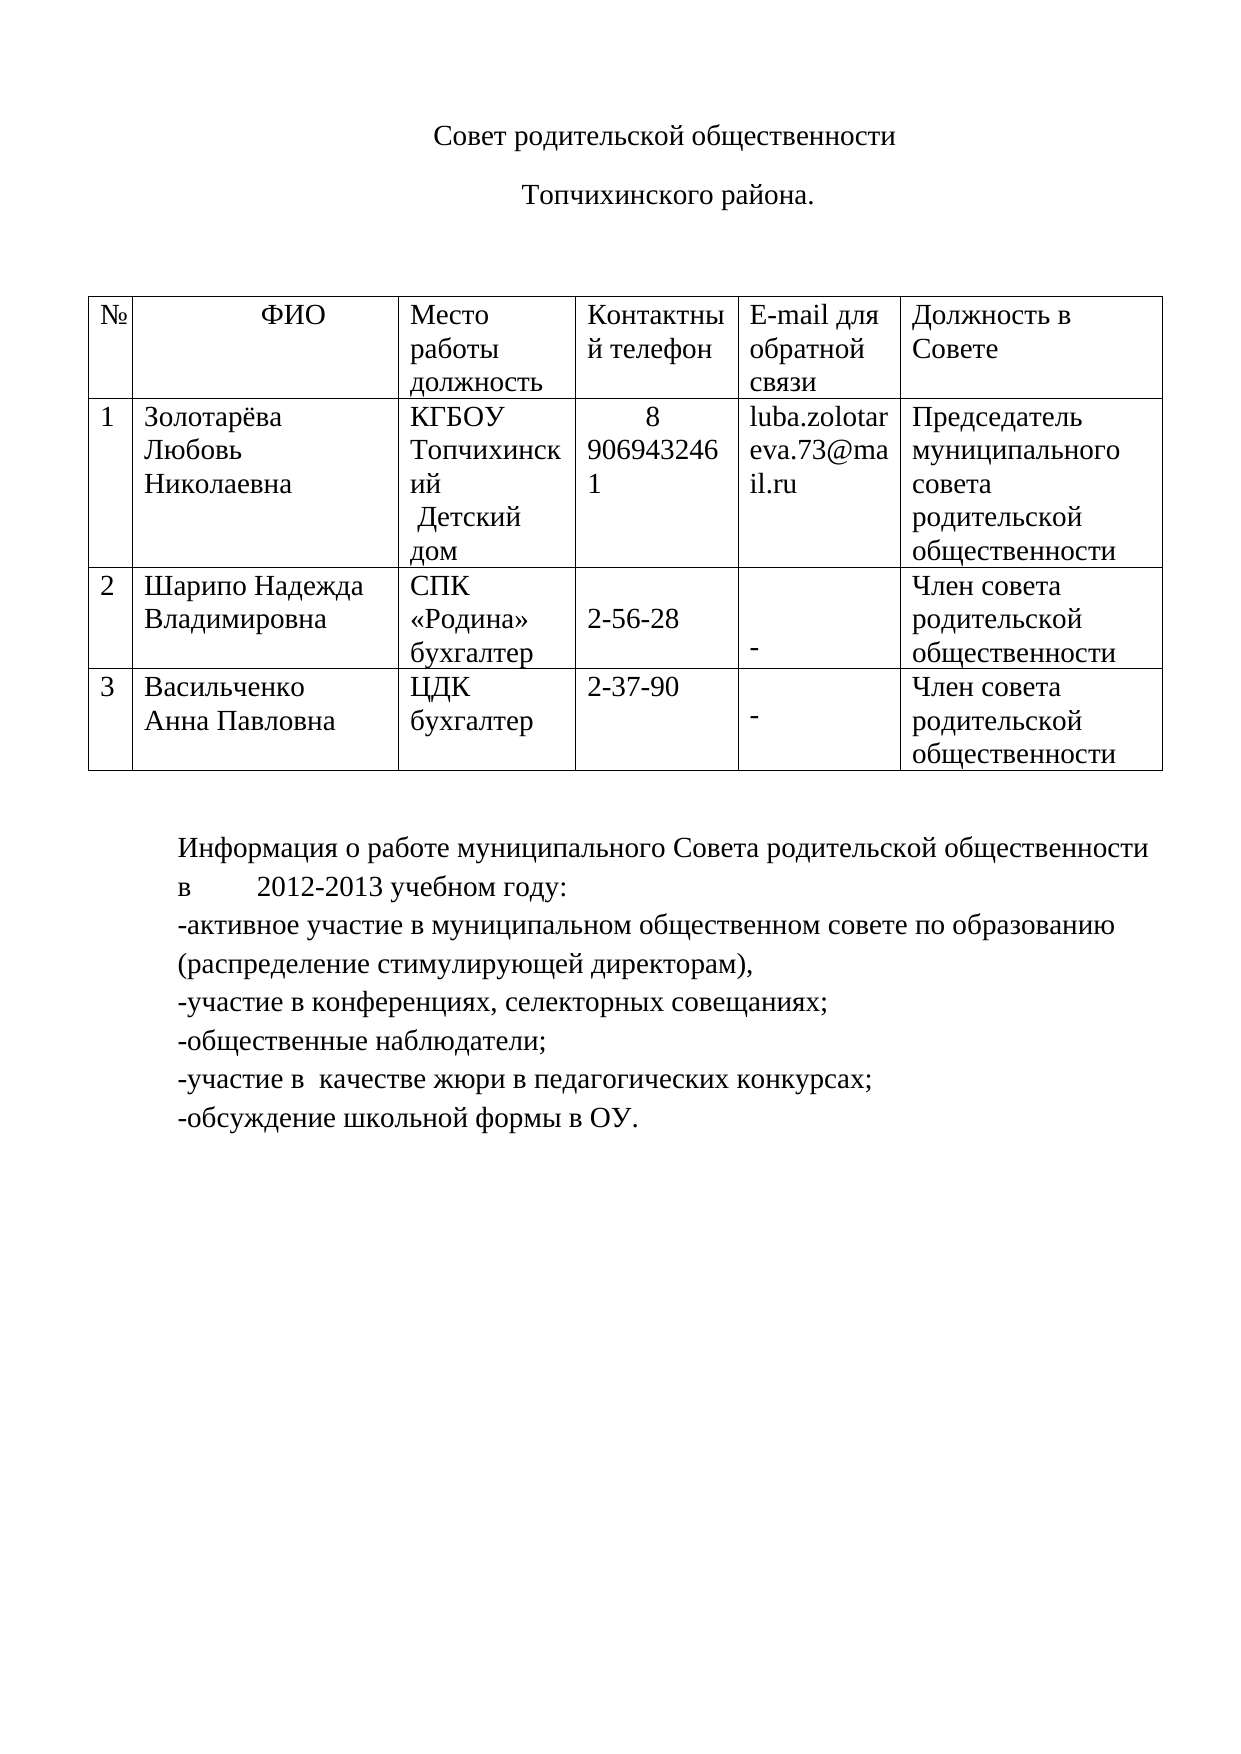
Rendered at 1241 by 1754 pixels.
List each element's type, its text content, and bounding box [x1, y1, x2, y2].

table_cell 3 [89, 669, 132, 770]
text Совет родительской общественности [177, 118, 1152, 152]
text Топчихинского района. [177, 177, 1152, 211]
text -активное участие в муниципальном общественном совете по образованию (распределение стимулирующей директорам), [177, 907, 1152, 979]
table_header № [89, 297, 132, 398]
table_header Е-mail для обратной связи [739, 297, 900, 398]
table_cell luba.zolotareva.73@mail.ru [739, 399, 900, 567]
table_cell Член совета родительской общественности [901, 669, 1162, 770]
table_cell Член совета родительской общественности [901, 568, 1162, 668]
table_cell Шарипо Надежда Владимировна [133, 568, 398, 668]
table_cell Васильченко Анна Павловна [133, 669, 398, 770]
table_cell 2 [89, 568, 132, 668]
table_header Место работы должность [399, 297, 575, 398]
text Информация о работе муниципального Совета родительской общественности в 2012-2013 учебном году: [177, 830, 1152, 902]
table_cell 2-37-90 [576, 669, 738, 770]
text -обсуждение школьной формы в ОУ. [177, 1100, 1152, 1134]
table_header ФИО [133, 297, 398, 398]
table_cell Золотарёва Любовь Николаевна [133, 399, 398, 567]
text -общественные наблюдатели; [177, 1023, 1152, 1057]
table_cell 2-56-28 [576, 568, 738, 668]
table_cell 1 [89, 399, 132, 567]
table_header Должность в Совете [901, 297, 1162, 398]
table_cell 8 9069432461 [576, 399, 738, 567]
text -участие в качестве жюри в педагогических конкурсах; [177, 1062, 1152, 1095]
table_cell ЦДК бухгалтер [399, 669, 575, 770]
table_cell КГБОУ Топчихинский Детский дом [399, 399, 575, 567]
table_cell - [739, 568, 900, 668]
table_cell - [739, 669, 900, 770]
table_cell Председатель муниципального совета родительской общественности [901, 399, 1162, 567]
table_cell СПК «Родина» бухгалтер [399, 568, 575, 668]
text -участие в конференциях, селекторных совещаниях; [177, 984, 1152, 1018]
table_header Контактный телефон [576, 297, 738, 398]
